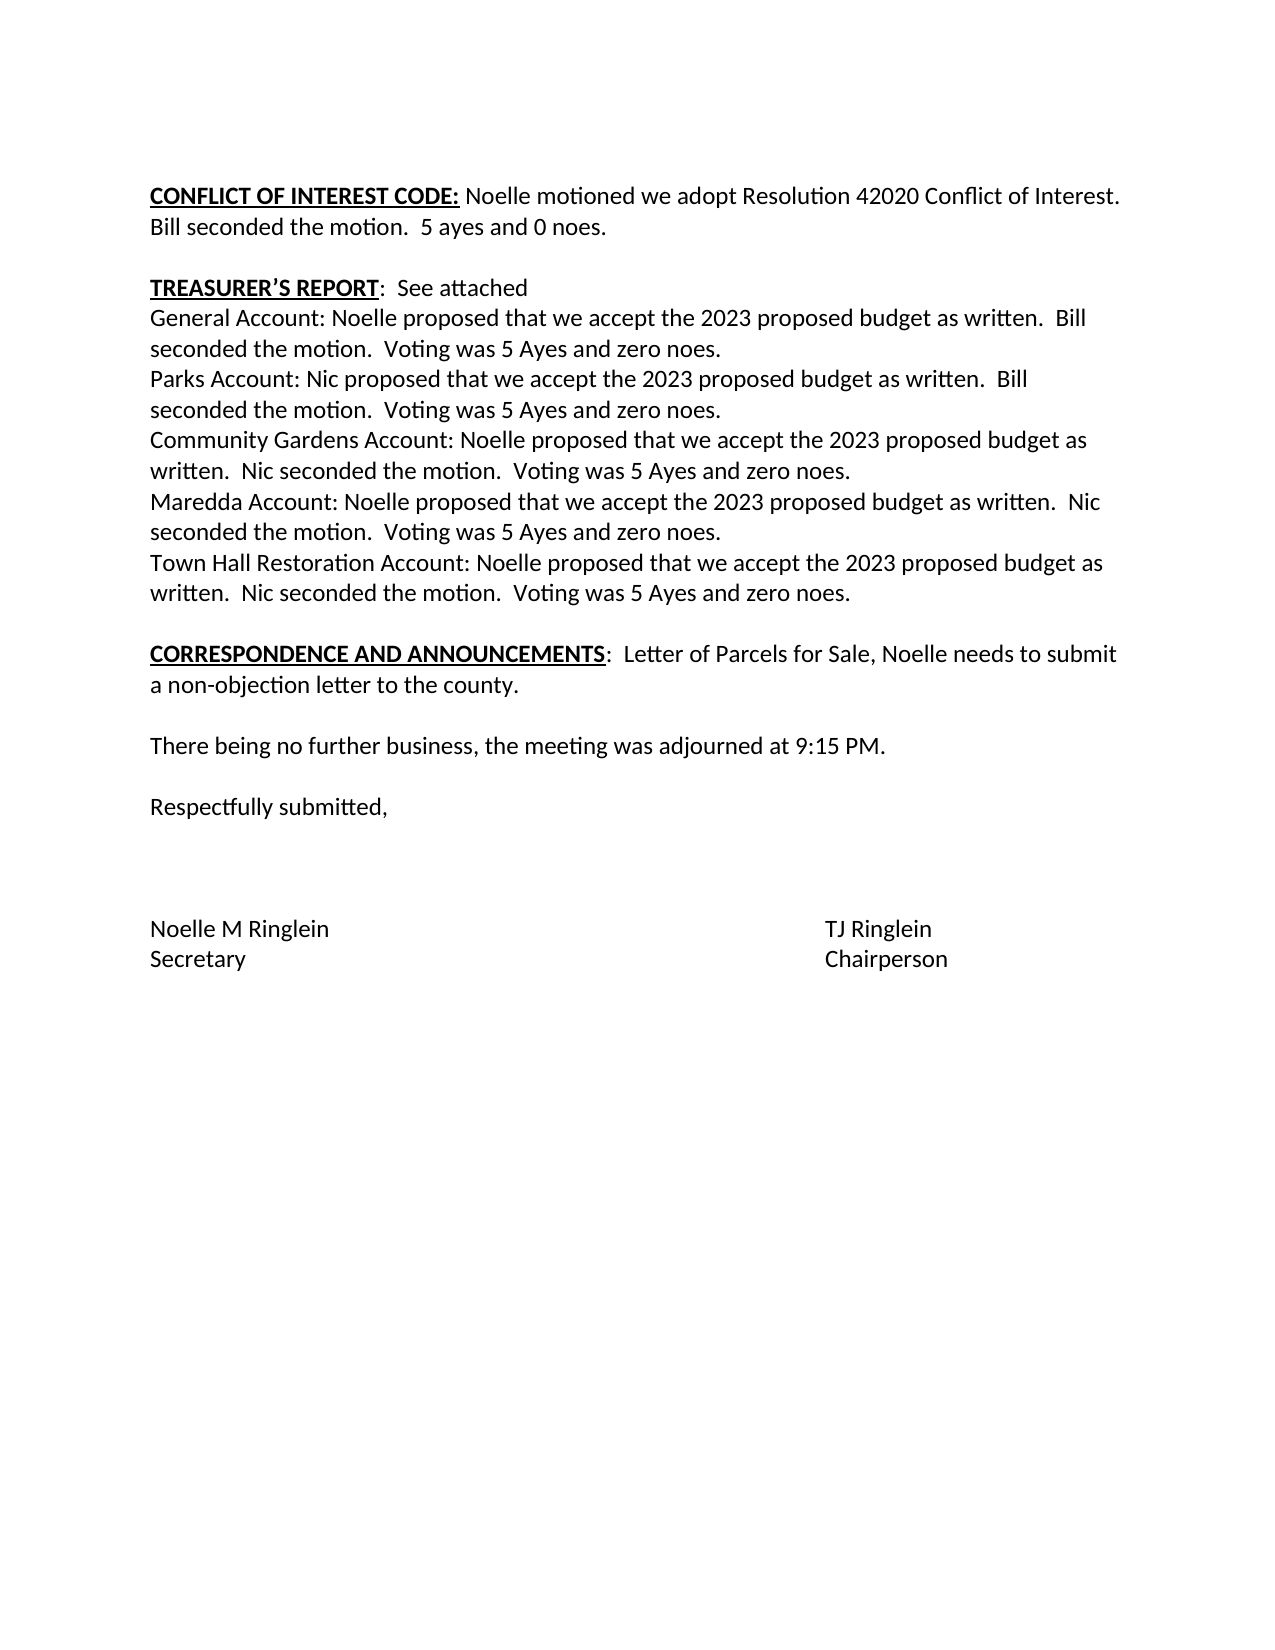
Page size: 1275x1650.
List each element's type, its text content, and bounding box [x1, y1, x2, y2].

text General Account: Noelle proposed that we accept the 2023 proposed budget as written. Bill seconded the motion. Voting was 5 Ayes and zero noes. [150, 303, 1125, 364]
text Maredda Account: Noelle proposed that we accept the 2023 proposed budget as written. Nic seconded the motion. Voting was 5 Ayes and zero noes. [150, 486, 1125, 547]
text Parks Account: Nic proposed that we accept the 2023 proposed budget as written. Bill seconded the motion. Voting was 5 Ayes and zero noes. [150, 364, 1125, 425]
text CORRESPONDENCE AND ANNOUNCEMENTS: Letter of Parcels for Sale, Noelle needs to submit a non-objection letter to the county. [150, 638, 1125, 699]
text There being no further business, the meeting was adjourned at 9:15 PM. [150, 730, 1125, 760]
text Noelle M Ringlein TJ Ringlein [150, 913, 1125, 943]
text Town Hall Restoration Account: Noelle proposed that we accept the 2023 proposed budget as written. Nic seconded the motion. Voting was 5 Ayes and zero noes. [150, 547, 1125, 608]
text Respectfully submitted, [150, 791, 1125, 821]
text CONFLICT OF INTEREST CODE: Noelle motioned we adopt Resolution 42020 Conflict of Interest. Bill seconded the motion. 5 ayes and 0 noes. [150, 181, 1125, 242]
text TREASURER’S REPORT: See attached [150, 272, 1125, 303]
text Secretary Chairperson [150, 943, 1125, 974]
text Community Gardens Account: Noelle proposed that we accept the 2023 proposed budget as written. Nic seconded the motion. Voting was 5 Ayes and zero noes. [150, 425, 1125, 486]
